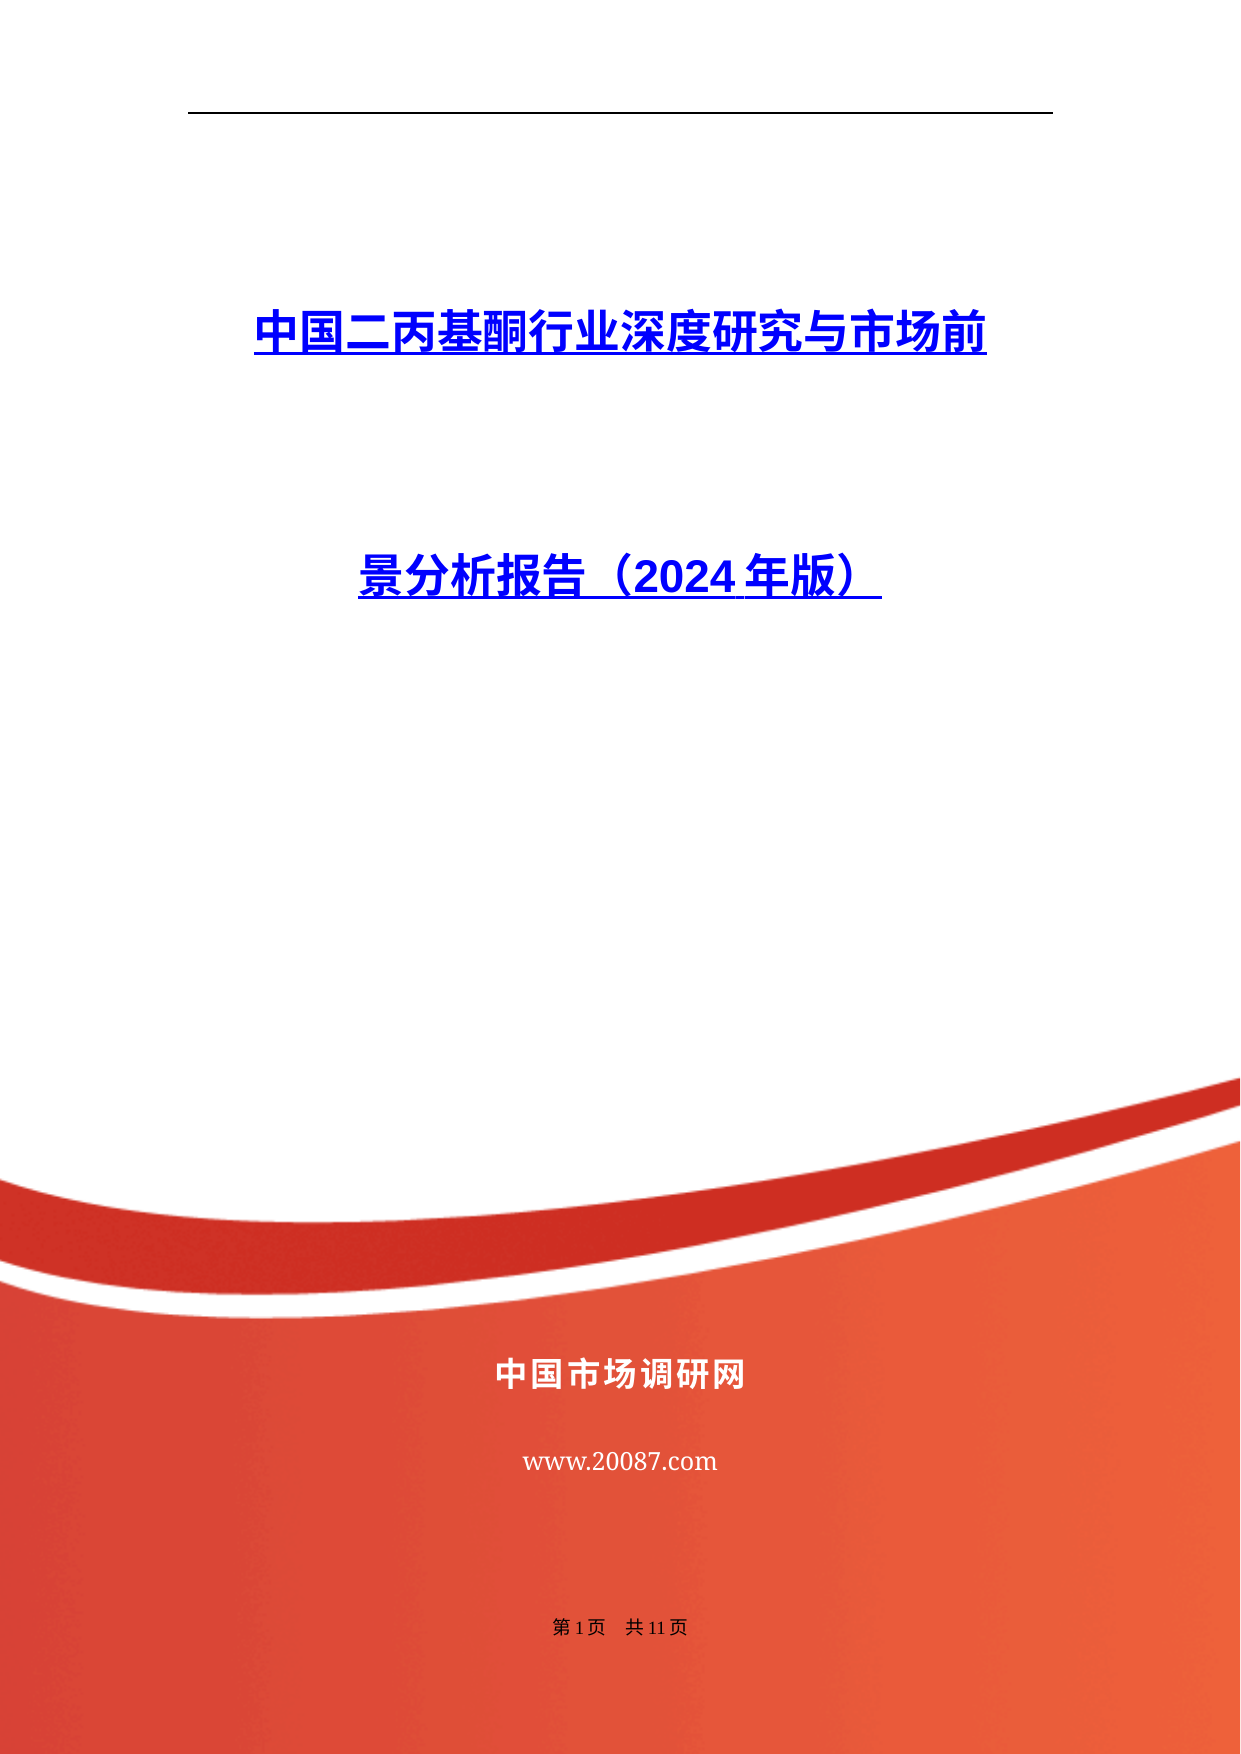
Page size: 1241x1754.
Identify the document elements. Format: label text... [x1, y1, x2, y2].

subtitle 中国市场调研网 [187, 1339, 1053, 1404]
picture [0, 1006, 1241, 1754]
text www.20087.com [187, 1428, 1053, 1493]
table_header 中国二丙基酮行业深度研究与市场前景分析报告（2024年版） [188, 207, 1053, 773]
